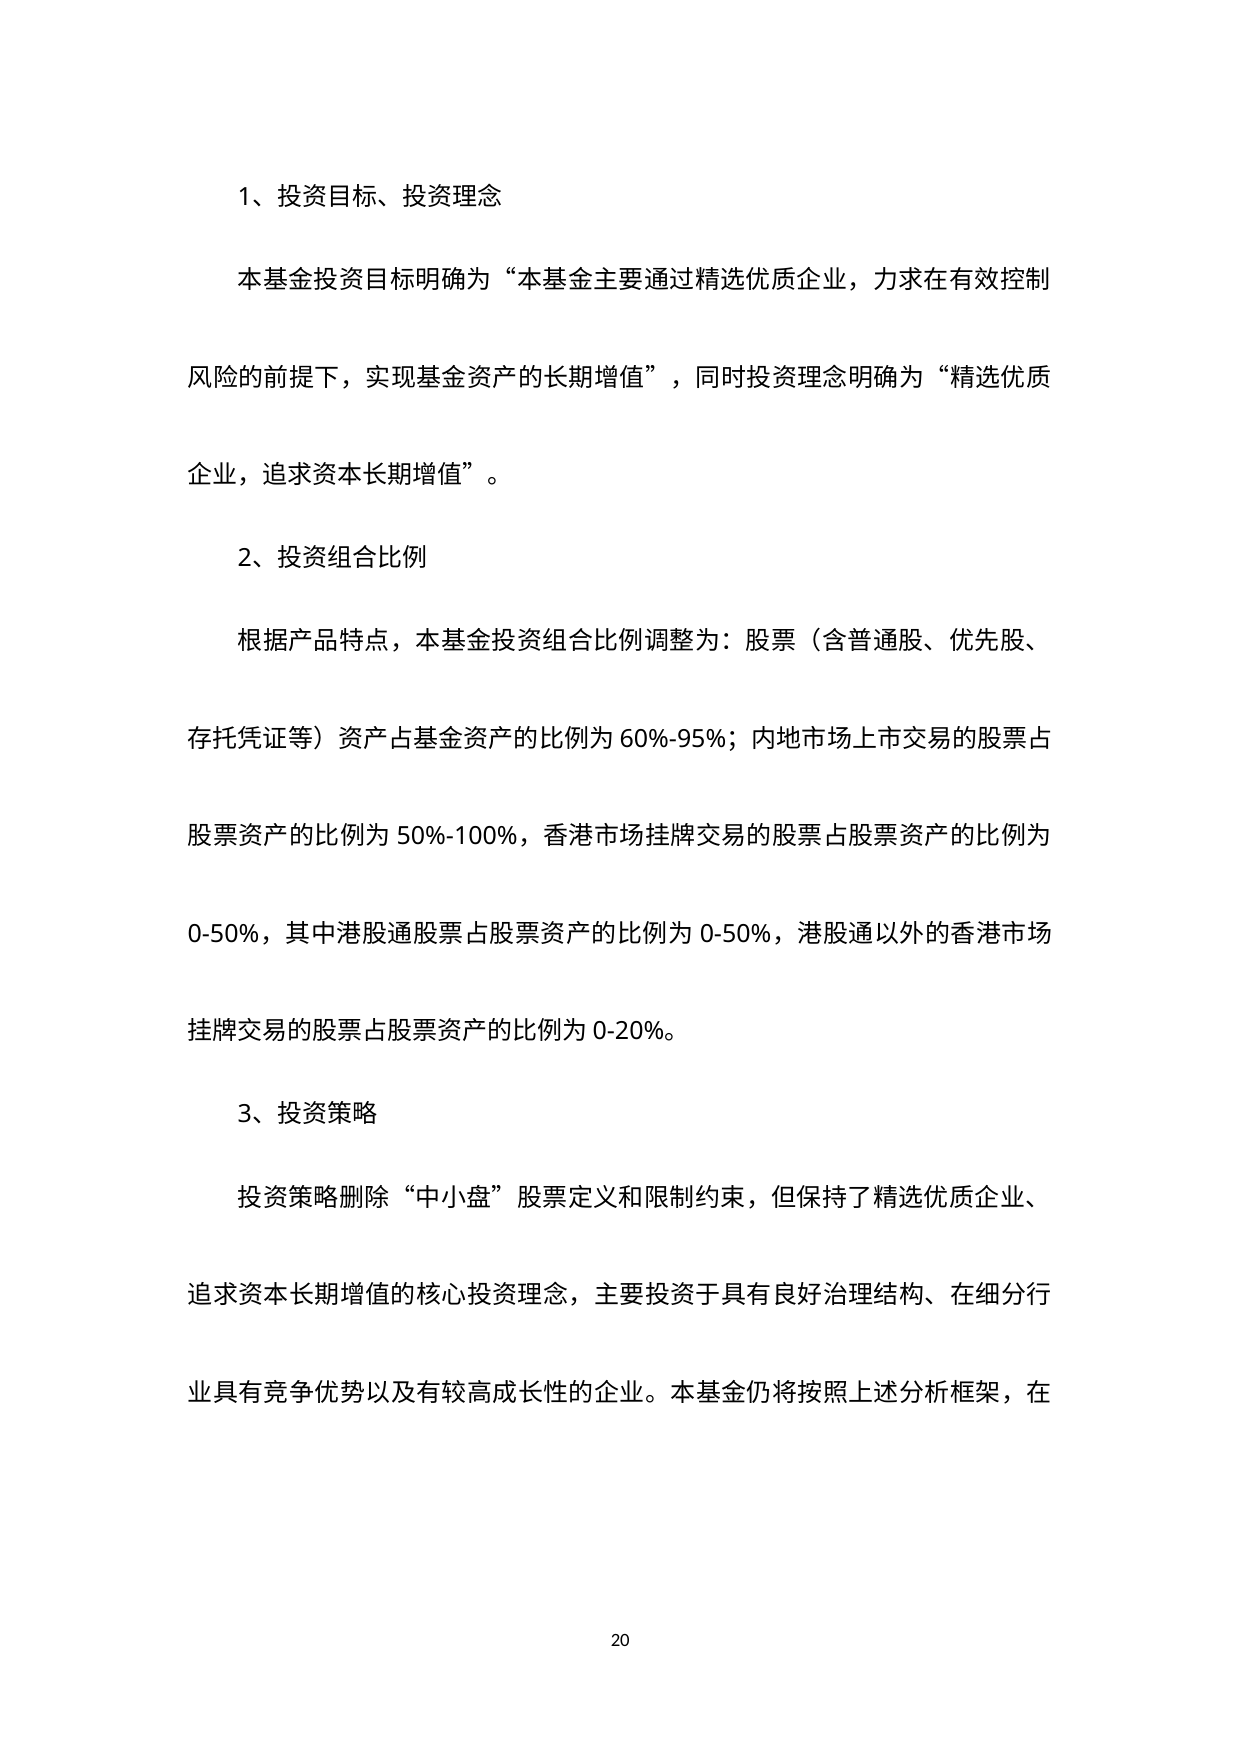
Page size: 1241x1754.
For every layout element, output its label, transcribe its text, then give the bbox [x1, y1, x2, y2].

text 1、投资目标、投资理念 [187, 162, 1053, 227]
text 3、投资策略 [187, 1079, 1053, 1144]
text 本基金投资目标明确为“本基金主要通过精选优质企业，力求在有效控制风险的前提下，实现基金资产的长期增值”，同时投资理念明确为“精选优质企业，追求资本长期增值”。 [187, 245, 1053, 505]
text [187, 1163, 1053, 1423]
text 根据产品特点，本基金投资组合比例调整为：股票（含普通股、优先股、存托凭证等）资产占基金资产的比例为60%-95%；内地市场上市交易的股票占股票资产的比例为50%-100%，香港市场挂牌交易的股票占股票资产的比例为0-50%，其中港股通股票占股票资产的比例为0-50%，港股通以外的香港市场挂牌交易的股票占股票资产的比例为0-20%。 [187, 606, 1053, 1061]
text 2、投资组合比例 [187, 523, 1053, 588]
